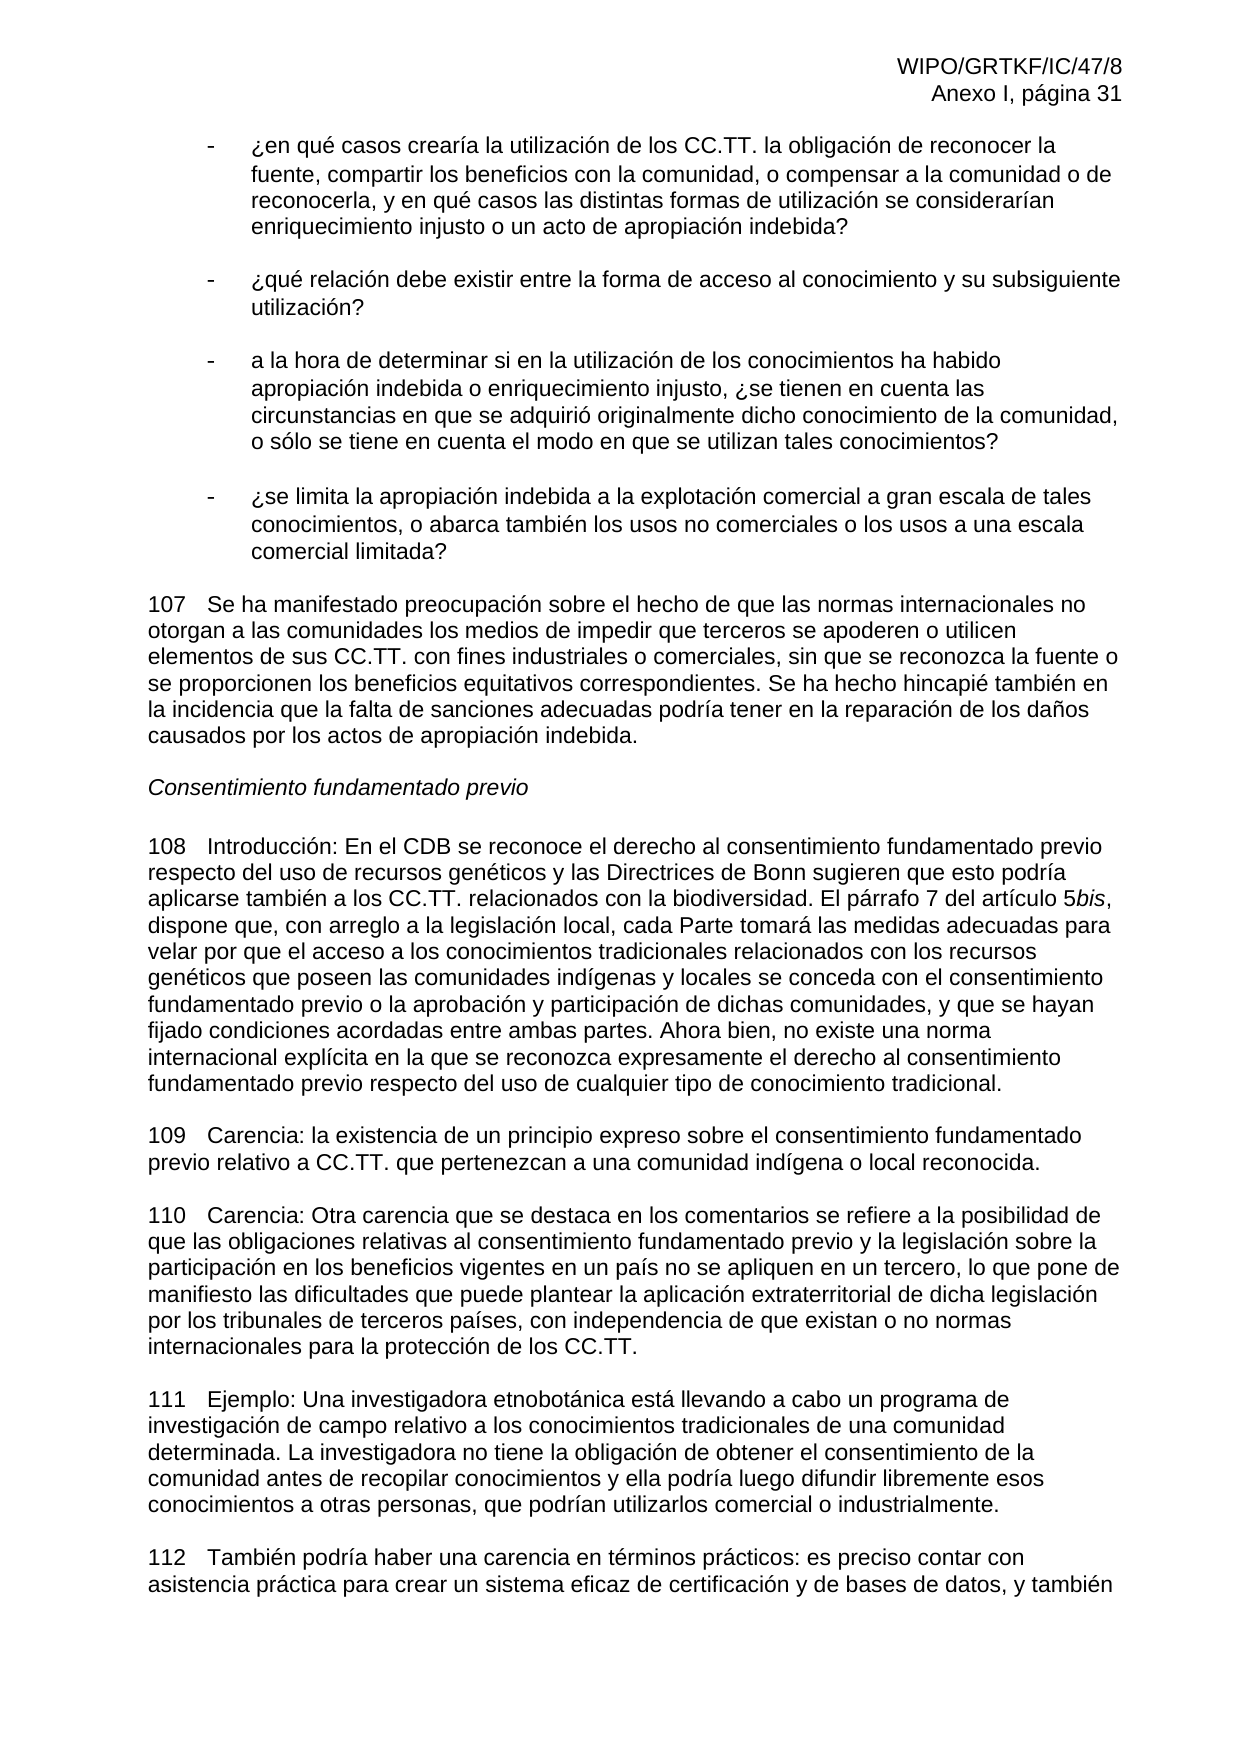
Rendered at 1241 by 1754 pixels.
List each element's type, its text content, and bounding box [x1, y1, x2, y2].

text Ejemplo: Una investigadora etnobotánica está llevando a cabo un programa de investigación de campo relativo a los conocimientos tradicionales de una comunidad determinada. La investigadora no tiene la obligación de obtener el consentimiento de la comunidad antes de recopilar conocimientos y ella podría luego difundir libremente esos conocimientos a otras personas, que podrían utilizarlos comercial o industrialmente. [148, 1386, 1122, 1518]
text Carencia: la existencia de un principio expreso sobre el consentimiento fundamentado previo relativo a CC.TT. que pertenezcan a una comunidad indígena o local reconocida. [148, 1122, 1122, 1175]
list ¿en qué casos crearía la utilización de los CC.TT. la obligación de reconocer la fuente, compartir los beneficios con la comunidad, o compensar a la comunidad o de reconocerla, y en qué casos las distintas formas de utilización se considerarían enriquecimiento injusto o un acto de apropiación indebida? [204, 132, 1122, 239]
subtitle Consentimiento fundamentado previo [148, 774, 1122, 800]
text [148, 1544, 1122, 1597]
text Se ha manifestado preocupación sobre el hecho de que las normas internacionales no otorgan a las comunidades los medios de impedir que terceros se apoderen o utilicen elementos de sus CC.TT. con fines industriales o comerciales, sin que se reconozca la fuente o se proporcionen los beneficios equitativos correspondientes. Se ha hecho hincapié también en la incidencia que la falta de sanciones adecuadas podría tener en la reparación de los daños causados por los actos de apropiación indebida. [148, 591, 1122, 749]
text Carencia: Otra carencia que se destaca en los comentarios se refiere a la posibilidad de que las obligaciones relativas al consentimiento fundamentado previo y la legislación sobre la participación en los beneficios vigentes en un país no se apliquen en un tercero, lo que pone de manifiesto las dificultades que puede plantear la aplicación extraterritorial de dicha legislación por los tribunales de terceros países, con independencia de que existan o no normas internacionales para la protección de los CC.TT. [148, 1202, 1122, 1360]
text Introducción: En el CDB se reconoce el derecho al consentimiento fundamentado previo respecto del uso de recursos genéticos y las Directrices de Bonn sugieren que esto podría aplicarse también a los CC.TT. relacionados con la biodiversidad. El párrafo 7 del artículo 5bis, dispone que, con arreglo a la legislación local, cada Parte tomará las medidas adecuadas para velar por que el acceso a los conocimientos tradicionales relacionados con los recursos genéticos que poseen las comunidades indígenas y locales se conceda con el consentimiento fundamentado previo o la aprobación y participación de dichas comunidades, y que se hayan fijado condiciones acordadas entre ambas partes. Ahora bien, no existe una norma internacional explícita en la que se reconozca expresamente el derecho al consentimiento fundamentado previo respecto del uso de cualquier tipo de conocimiento tradicional. [148, 833, 1122, 1096]
list ¿se limita la apropiación indebida a la explotación comercial a gran escala de tales conocimientos, o abarca también los usos no comerciales o los usos a una escala comercial limitada? [204, 483, 1122, 564]
list a la hora de determinar si en la utilización de los conocimientos ha habido apropiación indebida o enriquecimiento injusto, ¿se tienen en cuenta las circunstancias en que se adquirió originalmente dicho conocimiento de la comunidad, o sólo se tiene en cuenta el modo en que se utilizan tales conocimientos? [204, 347, 1122, 454]
list ¿qué relación debe existir entre la forma de acceso al conocimiento y su subsiguiente utilización? [204, 266, 1122, 321]
